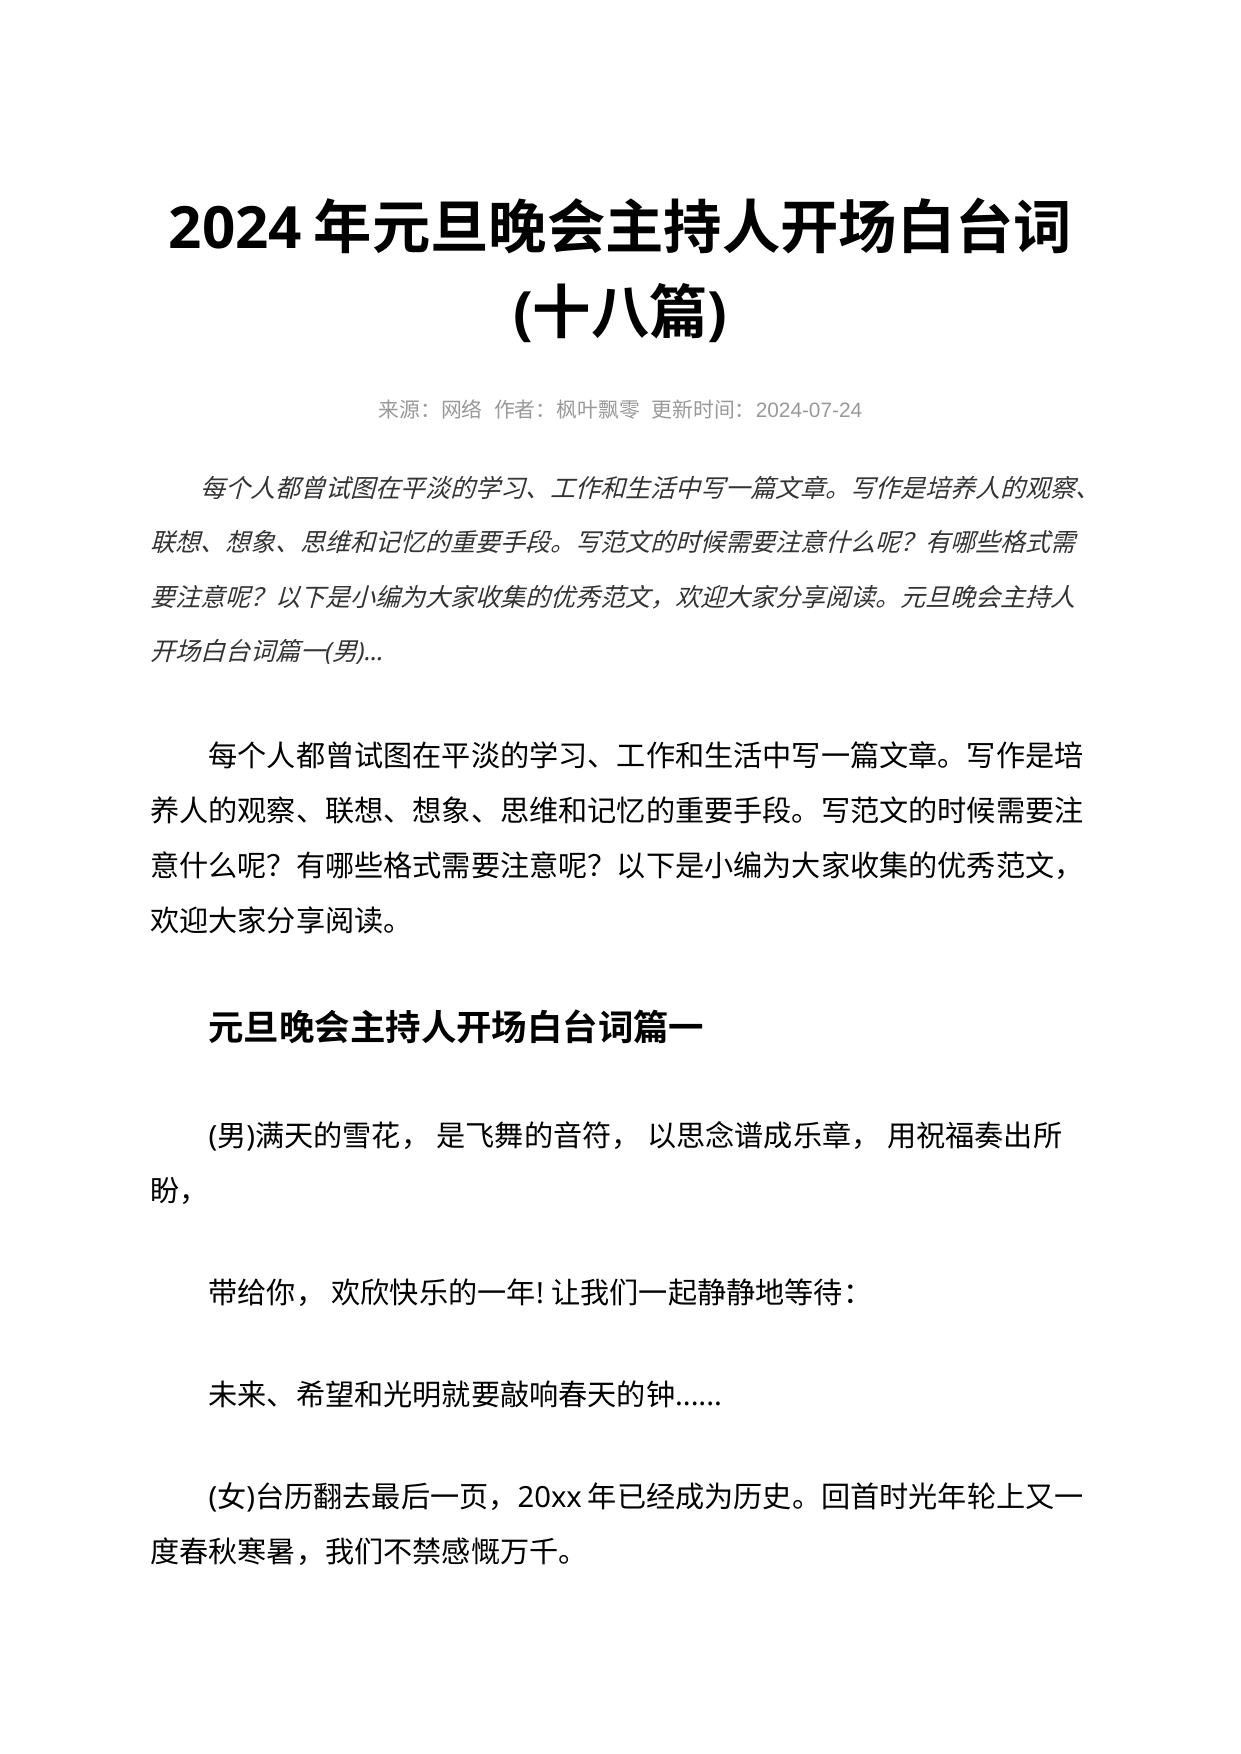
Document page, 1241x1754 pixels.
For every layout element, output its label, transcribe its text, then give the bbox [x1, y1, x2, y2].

text 未来、希望和光明就要敲响春天的钟...... [150, 1372, 1090, 1414]
subtitle 2024年元旦晚会主持人开场白台词(十八篇) [150, 181, 1090, 351]
text 每个人都曾试图在平淡的学习、工作和生活中写一篇文章。写作是培养人的观察、联想、想象、思维和记忆的重要手段。写范文的时候需要注意什么呢？有哪些格式需要注意呢？以下是小编为大家收集的优秀范文，欢迎大家分享阅读。 [150, 733, 1090, 940]
text (女)台历翻去最后一页，20xx年已经成为历史。回首时光年轮上又一度春秋寒暑，我们不禁感慨万千。 [150, 1473, 1090, 1571]
text 元旦晚会主持人开场白台词篇一 [150, 999, 1090, 1051]
text 来源：网络 作者：枫叶飘零 更新时间：2024-07-24 [150, 398, 1090, 422]
text 带给你， 欢欣快乐的一年! 让我们一起静静地等待： [150, 1269, 1090, 1312]
text (男)满天的雪花， 是飞舞的音符， 以思念谱成乐章， 用祝福奏出所盼， [150, 1113, 1090, 1210]
text 每个人都曾试图在平淡的学习、工作和生活中写一篇文章。写作是培养人的观察、联想、想象、思维和记忆的重要手段。写范文的时候需要注意什么呢？有哪些格式需要注意呢？以下是小编为大家收集的优秀范文，欢迎大家分享阅读。元旦晚会主持人开场白台词篇一(男)... [150, 468, 1090, 668]
